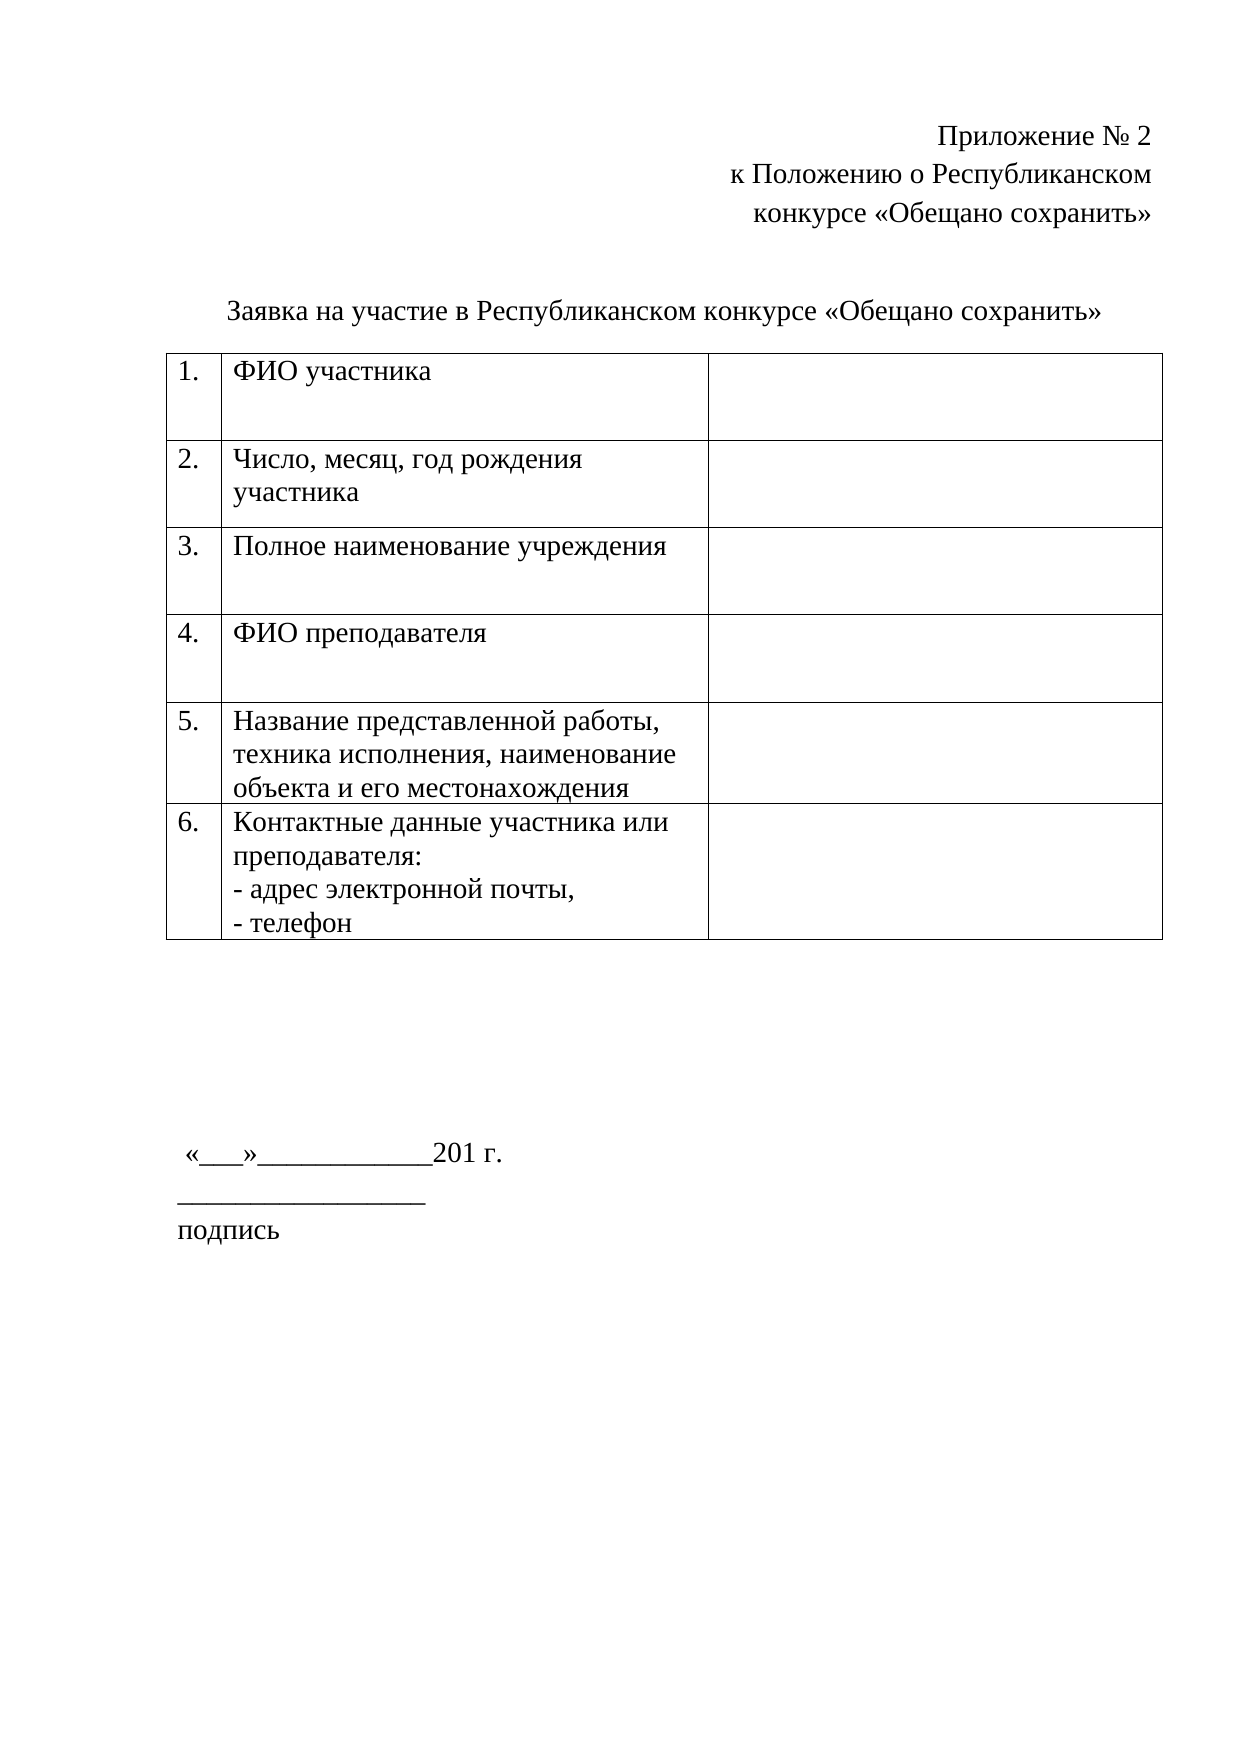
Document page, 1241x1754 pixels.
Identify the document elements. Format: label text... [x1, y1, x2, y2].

text «___»____________201 г. _________________ подпись [177, 1135, 1152, 1246]
table_cell [709, 703, 1162, 803]
table_cell [709, 441, 1162, 527]
table_cell Название представленной работы, техника исполнения, наименование объекта и его местонахождения [222, 703, 708, 803]
table_header [709, 354, 1162, 440]
table_cell Число, месяц, год рождения участника [222, 441, 708, 527]
table_cell ФИО преподавателя [222, 615, 708, 702]
text конкурсе «Обещано сохранить» [177, 195, 1152, 229]
table_cell 4. [167, 615, 221, 702]
table_cell [709, 528, 1162, 614]
table_cell [709, 804, 1162, 938]
table_header 1. [167, 354, 221, 440]
table_cell 5. [167, 703, 221, 803]
text Заявка на участие в Республиканском конкурсе «Обещано сохранить» [177, 293, 1152, 327]
table_cell 6. [167, 804, 221, 938]
table_header ФИО участника [222, 354, 708, 440]
table_cell [709, 615, 1162, 702]
table_cell 2. [167, 441, 221, 527]
table_cell Контактные данные участника или преподавателя: - адрес электронной почты, - телефон [222, 804, 708, 938]
table_cell Полное наименование учреждения [222, 528, 708, 614]
table_cell 3. [167, 528, 221, 614]
text к Положению о Республиканском [177, 157, 1152, 190]
text Приложение № 2 [177, 118, 1152, 152]
